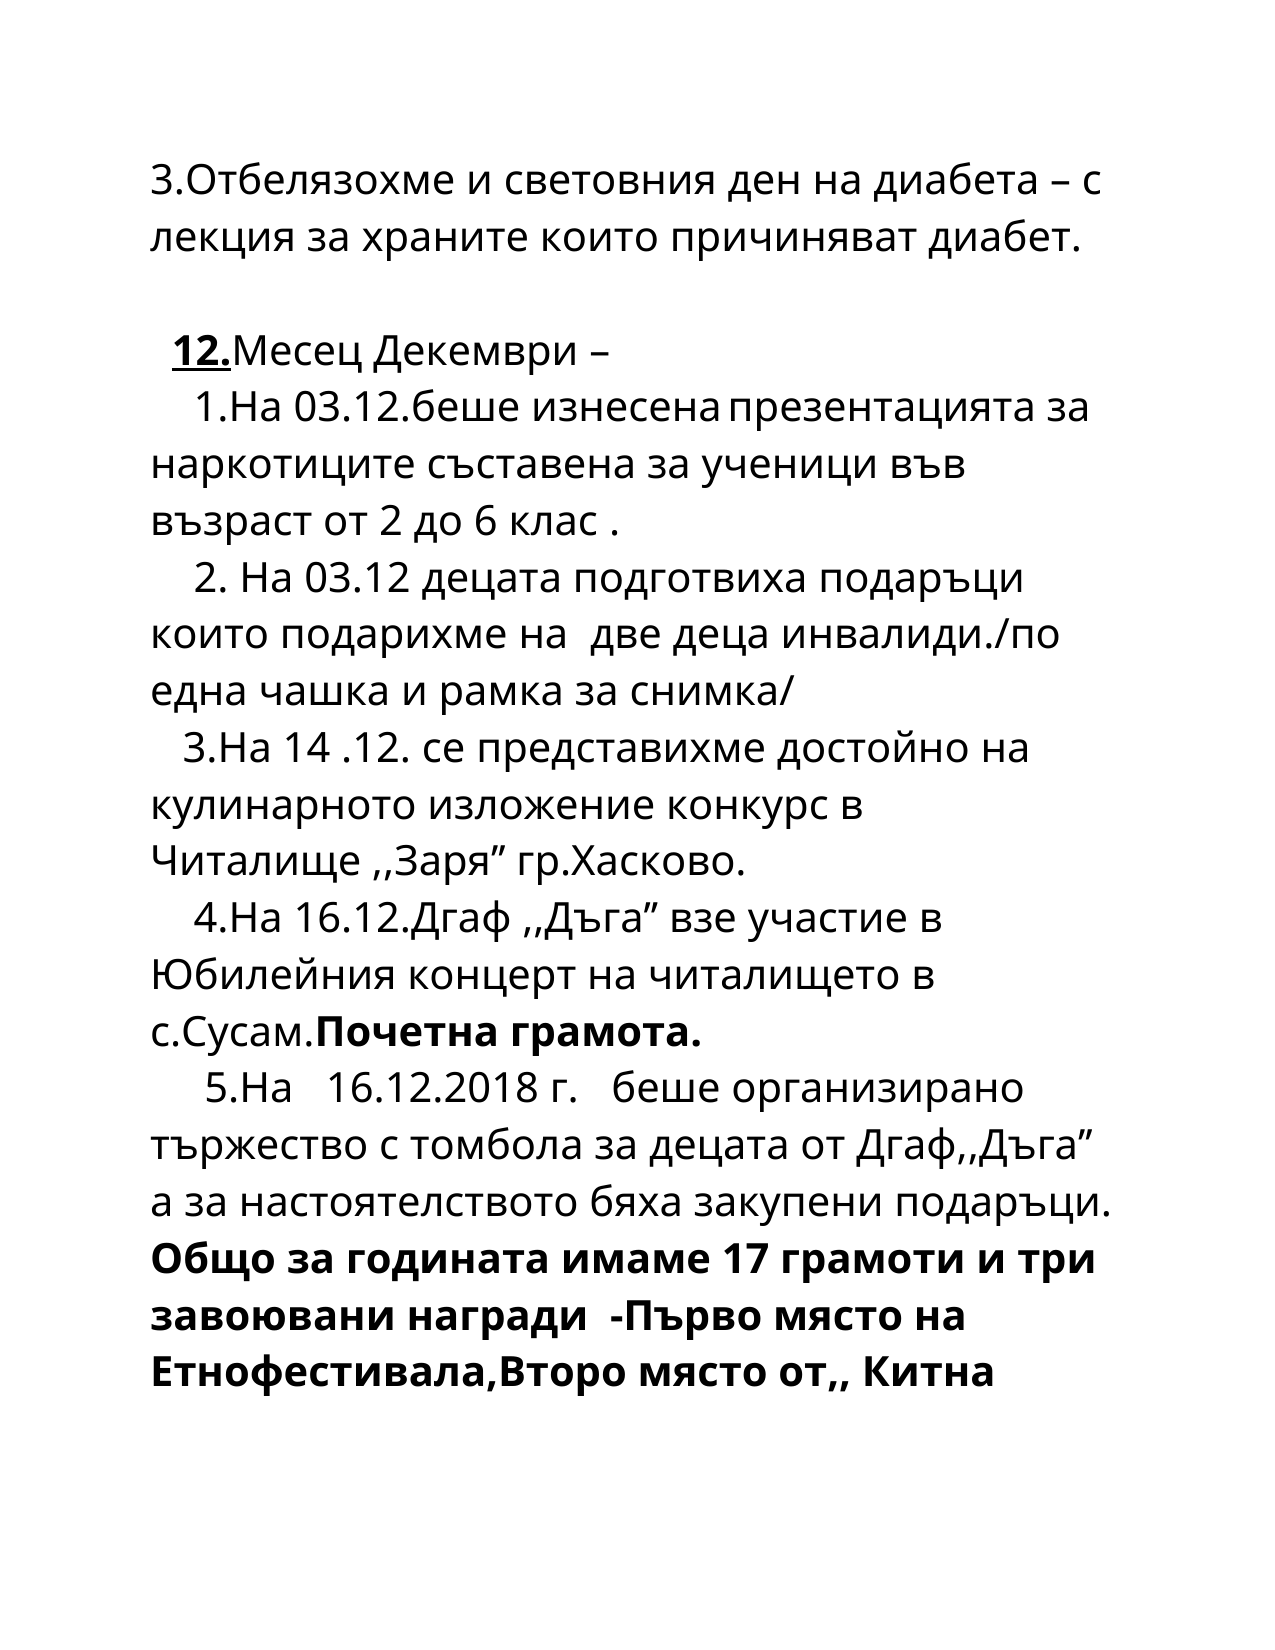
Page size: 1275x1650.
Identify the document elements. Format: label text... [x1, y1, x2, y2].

text 1.На 03.12.беше изнесена презентацията за наркотиците съставена за ученици във възраст от 2 до 6 клас . [598, 377, 1125, 547]
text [150, 1229, 1125, 1399]
text 5.На 16.12.2018 г. беше организирано тържество с томбола за децата от Дгаф,,Дъга’’ а за настоятелството бяха закупени подаръци. [150, 1058, 1125, 1229]
text 12.Месец Декември – [150, 320, 1125, 377]
text 2. На 03.12 децата подготвиха подаръци които подарихме на две деца инвалиди./по една чашка и рамка за снимка/ [150, 547, 1125, 718]
text 1.На 03.12.беше изнесена презентацията за наркотиците съставена за ученици във възраст от 2 до 6 клас . [150, 377, 728, 434]
text 4.На 16.12.Дгаф ,,Дъга’’ взе участие в Юбилейния концерт на читалището в с.Сусам.Почетна грамота. [150, 888, 1125, 1058]
text 3.Отбелязохме и световния ден на диабета – с лекция за храните които причиняват диабет. [150, 150, 1125, 263]
text 3.На 14 .12. се представихме достойно на кулинарното изложение конкурс в Читалище ,,Заря’’ гр.Хасково. [150, 718, 1125, 888]
